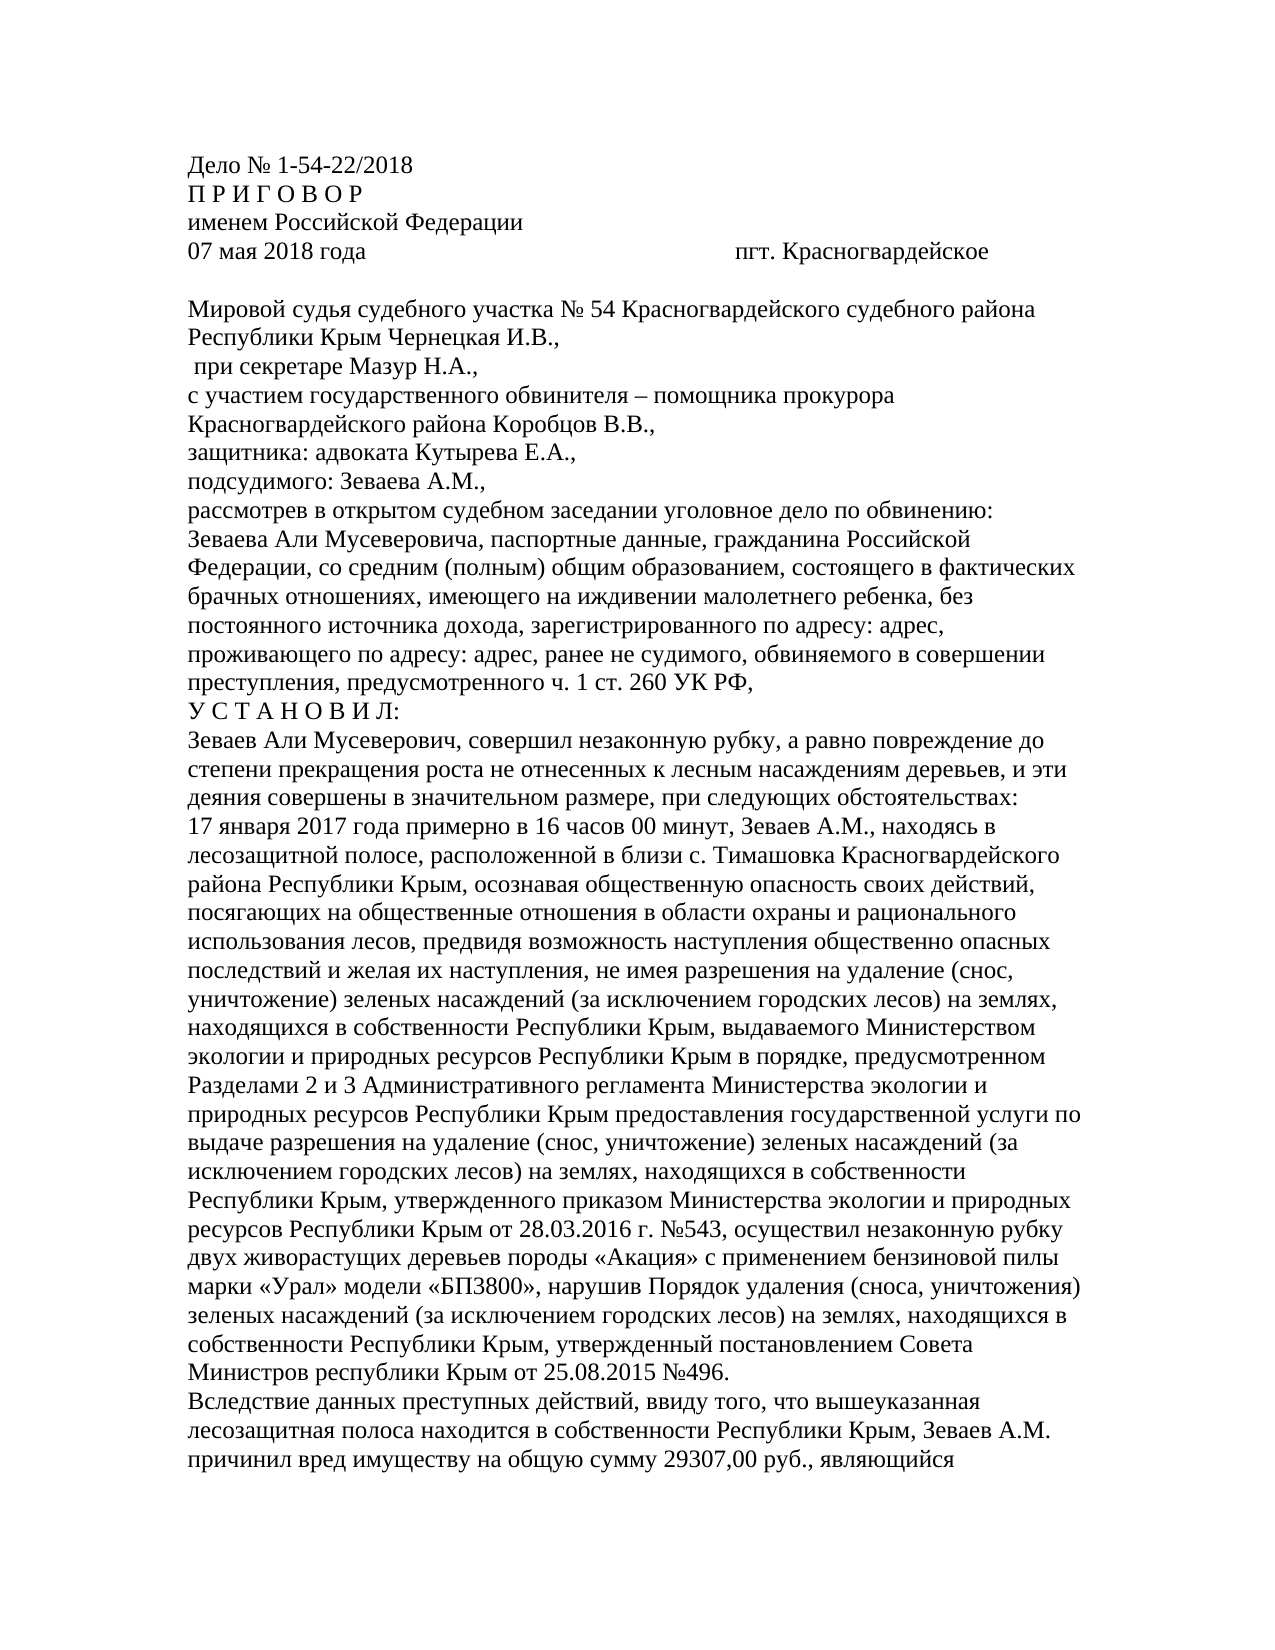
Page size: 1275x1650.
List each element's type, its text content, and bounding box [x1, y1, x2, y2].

text рассмотрев в открытом судебном заседании уголовное дело по обвинению: [187, 495, 1087, 524]
text У С Т А Н О В И Л: [187, 696, 1087, 725]
text Зеваев Али Мусеверович, совершил незаконную рубку, а равно повреждение до степени прекращения роста не отнесенных к лесным насаждениям деревьев, и эти деяния совершены в значительном размере, при следующих обстоятельствах: [187, 725, 1087, 811]
text Дело № 1-54-22/2018 [187, 150, 1087, 179]
text 07 мая 2018 года пгт. Красногвардейское [187, 236, 1087, 265]
text именем Российской Федерации [187, 207, 1087, 236]
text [187, 1386, 1087, 1472]
text защитника: адвоката Кутырева Е.А., [187, 437, 1087, 466]
text с участием государственного обвинителя – помощника прокурора Красногвардейского района Коробцов В.В., [187, 380, 1087, 437]
text Мировой судья судебного участка № 54 Красногвардейского судебного района Республики Крым Чернецкая И.В., [187, 294, 1087, 351]
text Зеваева Али Мусеверовича, паспортные данные, гражданина Российской Федерации, со средним (полным) общим образованием, состоящего в фактических брачных отношениях, имеющего на иждивении малолетнего ребенка, без постоянного источника дохода, зарегистрированного по адресу: адрес, проживающего по адресу: адрес, ранее не судимого, обвиняемого в совершении преступления, предусмотренного ч. 1 ст. 260 УК РФ, [187, 524, 1087, 696]
text П Р И Г О В О Р [187, 179, 1087, 207]
text 17 января 2017 года примерно в 16 часов 00 минут, Зеваев А.М., находясь в лесозащитной полосе, расположенной в близи с. Тимашовка Красногвардейского района Республики Крым, осознавая общественную опасность своих действий, посягающих на общественные отношения в области охраны и рационального использования лесов, предвидя возможность наступления общественно опасных последствий и желая их наступления, не имея разрешения на удаление (снос, уничтожение) зеленых насаждений (за исключением городских лесов) на землях, находящихся в собственности Республики Крым, выдаваемого Министерством экологии и природных ресурсов Республики Крым в порядке, предусмотренном Разделами 2 и 3 Административного регламента Министерства экологии и природных ресурсов Республики Крым предоставления государственной услуги по выдаче разрешения на удаление (снос, уничтожение) зеленых насаждений (за исключением городских лесов) на землях, находящихся в собственности Республики Крым, утвержденного приказом Министерства экологии и природных ресурсов Республики Крым от 28.03.2016 г. №543, осуществил незаконную рубку двух живорастущих деревьев породы «Акация» с применением бензиновой пилы марки «Урал» модели «БП3800», нарушив Порядок удаления (сноса, уничтожения) зеленых насаждений (за исключением городских лесов) на землях, находящихся в собственности Республики Крым, утвержденный постановлением Совета Министров республики Крым от 25.08.2015 №496. [187, 811, 1087, 1386]
text при секретаре Мазур Н.А., [187, 351, 1087, 380]
text подсудимого: Зеваева А.М., [187, 466, 1087, 495]
